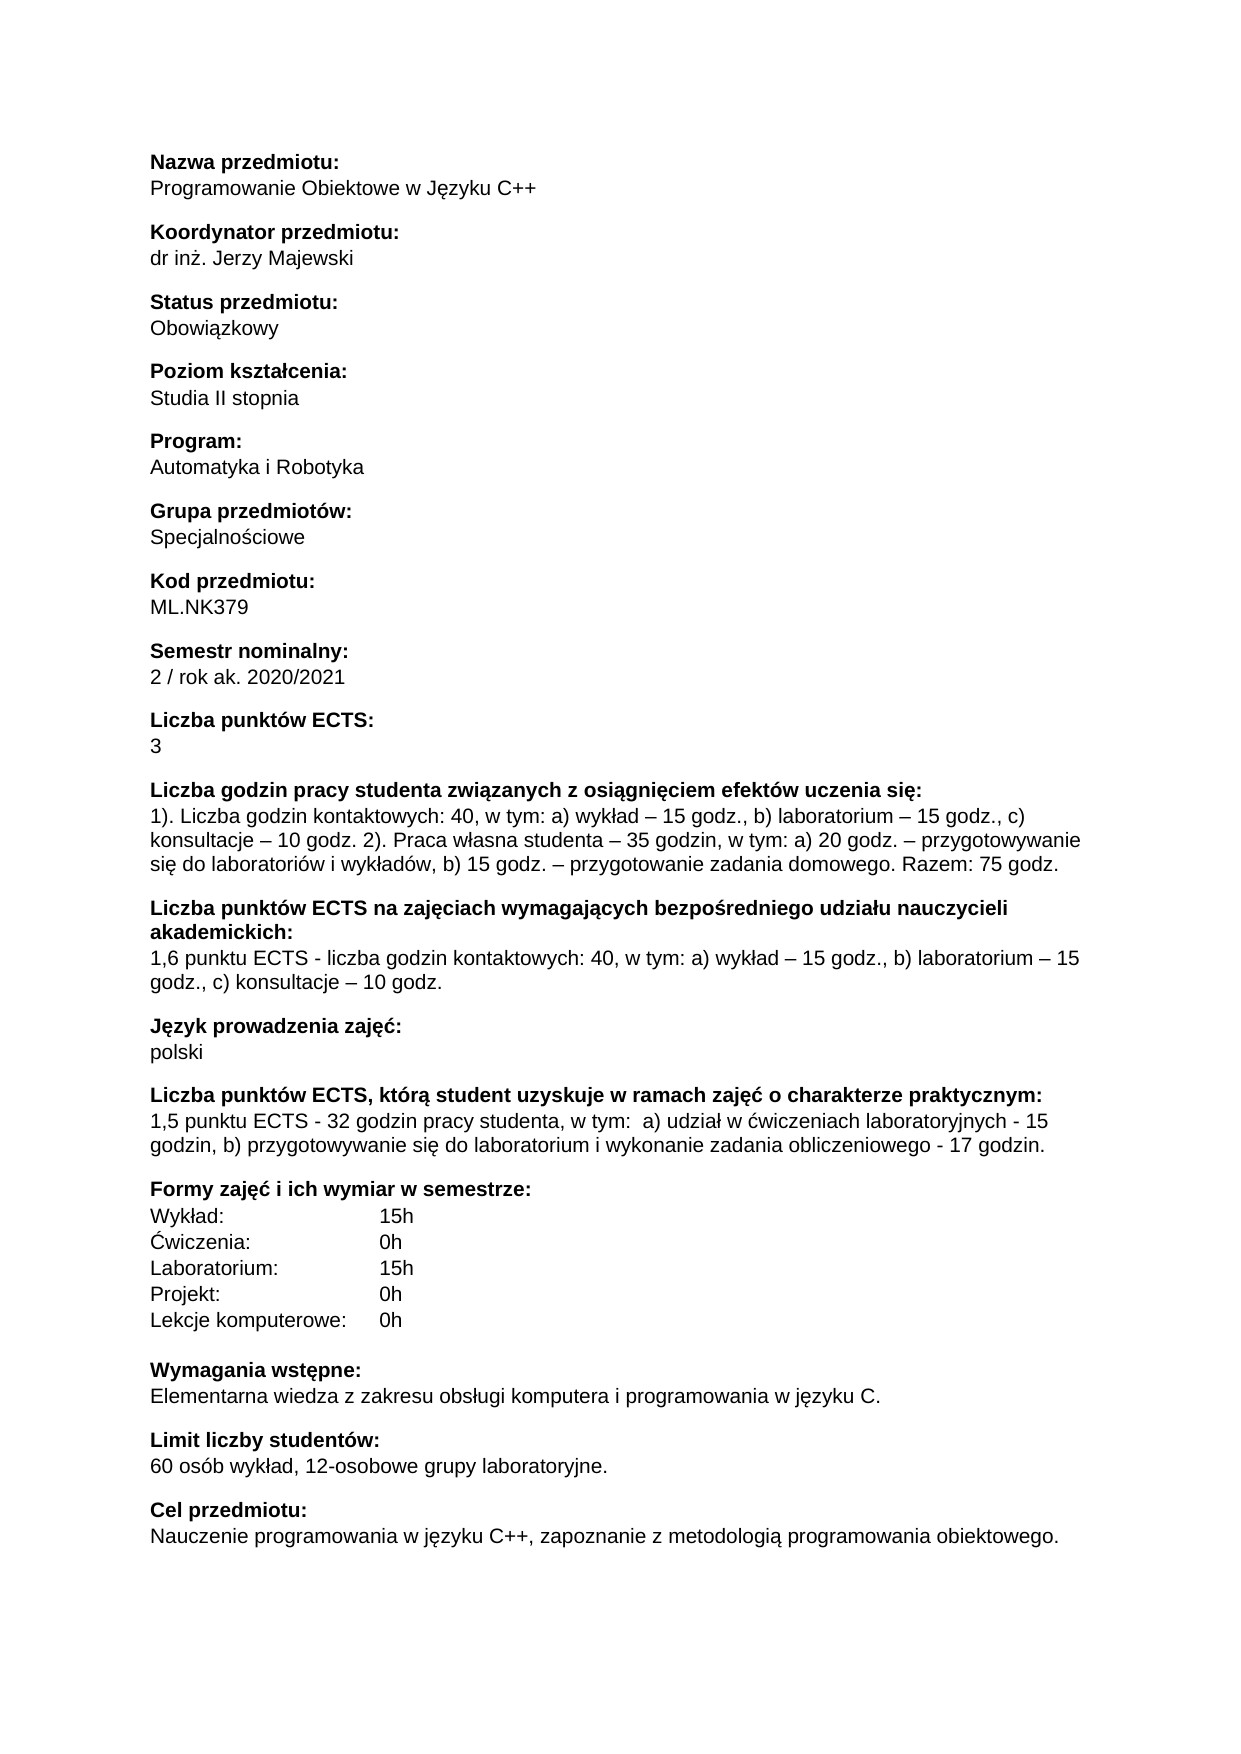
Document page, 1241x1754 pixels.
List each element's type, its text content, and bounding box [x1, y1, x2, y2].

table_cell 0h [369, 1280, 597, 1306]
text Wymagania wstępne: [150, 1358, 1090, 1382]
table_cell Lekcje komputerowe: [140, 1308, 367, 1332]
text 3 [150, 734, 1090, 758]
text Język prowadzenia zajęć: [150, 1013, 1090, 1037]
text Programowanie Obiektowe w Języku C++ [150, 176, 1090, 200]
text Program: [150, 429, 1090, 453]
text Liczba punktów ECTS na zajęciach wymagających bezpośredniego udziału nauczycieli akademickich: [150, 896, 1090, 944]
text 60 osób wykład, 12-osobowe grupy laboratoryjne. [150, 1454, 1090, 1478]
text Elementarna wiedza z zakresu obsługi komputera i programowania w języku C. [150, 1384, 1090, 1408]
text dr inż. Jerzy Majewski [150, 246, 1090, 270]
text Nauczenie programowania w języku C++, zapoznanie z metodologią programowania obiektowego. [150, 1523, 1090, 1547]
text 1,5 punktu ECTS - 32 godzin pracy studenta, w tym: a) udział w ćwiczeniach laboratoryjnych - 15 godzin, b) przygotowywanie się do laboratorium i wykonanie zadania obliczeniowego - 17 godzin. [150, 1109, 1090, 1157]
text Formy zajęć i ich wymiar w semestrze: [150, 1177, 1090, 1201]
text polski [150, 1039, 1090, 1063]
text Semestr nominalny: [150, 638, 1090, 662]
text 2 / rok ak. 2020/2021 [150, 664, 1090, 688]
text Liczba punktów ECTS, którą student uzyskuje w ramach zajęć o charakterze praktycznym: [150, 1083, 1090, 1107]
text ML.NK379 [150, 595, 1090, 619]
text Automatyka i Robotyka [150, 455, 1090, 479]
table_cell Ćwiczenia: [140, 1230, 367, 1254]
text Obowiązkowy [150, 316, 1090, 339]
text Status przedmiotu: [150, 289, 1090, 313]
text Liczba godzin pracy studenta związanych z osiągnięciem efektów uczenia się: [150, 778, 1090, 802]
text Grupa przedmiotów: [150, 499, 1090, 523]
text Kod przedmiotu: [150, 569, 1090, 593]
text Nazwa przedmiotu: [150, 150, 1090, 174]
text 1,6 punktu ECTS - liczba godzin kontaktowych: 40, w tym: a) wykład – 15 godz., b) laboratorium – 15 godz., c) konsultacje – 10 godz. [150, 946, 1090, 994]
table_cell 15h [369, 1254, 597, 1280]
table_cell 0h [369, 1228, 597, 1254]
text Cel przedmiotu: [150, 1497, 1090, 1521]
table_header 15h [369, 1204, 597, 1228]
text Specjalnościowe [150, 525, 1090, 549]
table_cell 0h [369, 1306, 597, 1332]
text Poziom kształcenia: [150, 359, 1090, 383]
text 1). Liczba godzin kontaktowych: 40, w tym: a) wykład – 15 godz., b) laboratorium – 15 godz., c) konsultacje – 10 godz. 2). Praca własna studenta – 35 godzin, w tym: a) 20 godz. – przygotowywanie się do laboratoriów i wykładów, b) 15 godz. – przygotowanie zadania domowego. Razem: 75 godz. [150, 804, 1090, 876]
text Liczba punktów ECTS: [150, 708, 1090, 732]
text Koordynator przedmiotu: [150, 220, 1090, 244]
table_cell Projekt: [140, 1282, 367, 1306]
table_header Wykład: [140, 1204, 367, 1228]
text Limit liczby studentów: [150, 1428, 1090, 1452]
table_cell Laboratorium: [140, 1256, 367, 1280]
text Studia II stopnia [150, 385, 1090, 409]
